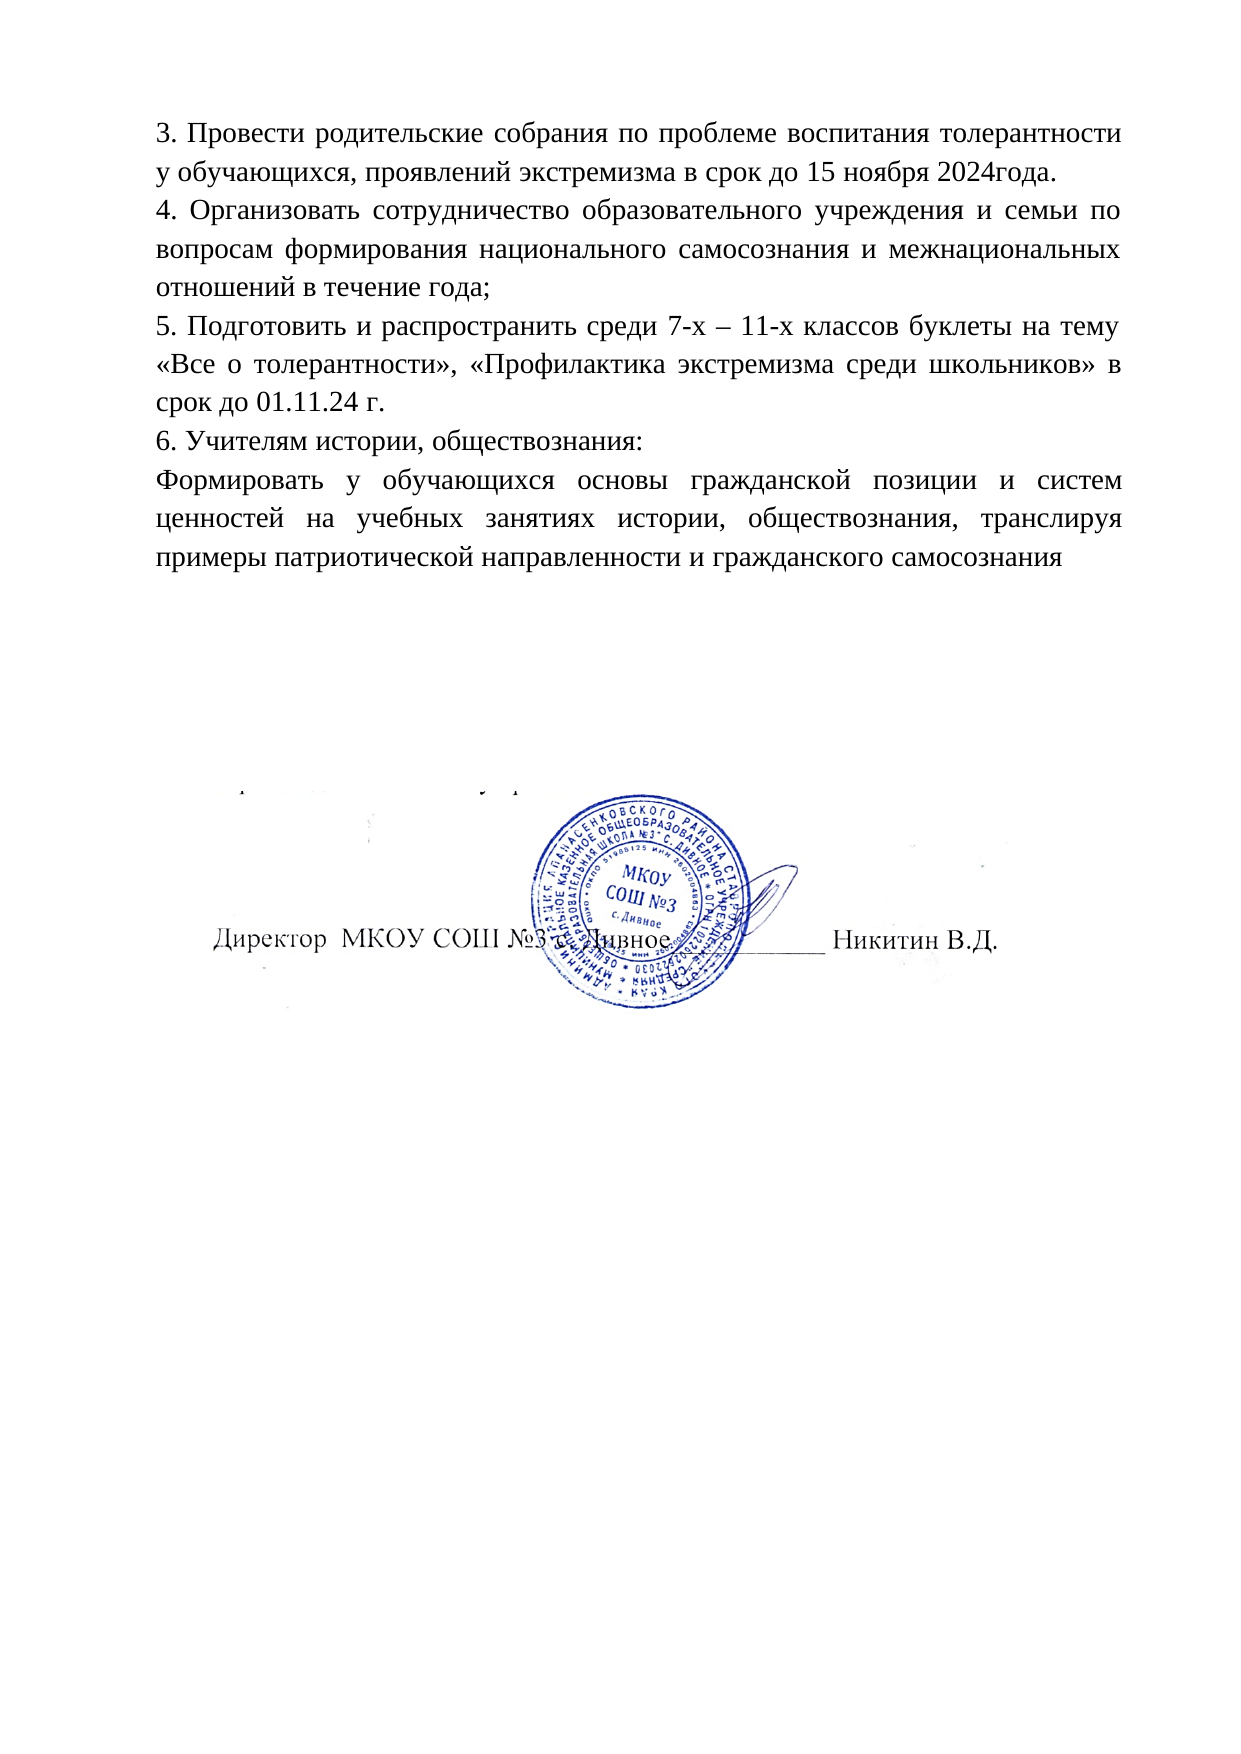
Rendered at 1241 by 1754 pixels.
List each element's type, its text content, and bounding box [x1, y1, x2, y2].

list Провести родительские собрания по проблеме воспитания толерантности у обучающихся, проявлений экстремизма в срок до 15 ноября 2024года. [156, 115, 1122, 187]
picture [162, 791, 1036, 1022]
list Подготовить и распространить среди 7-х – 11-х классов буклеты на тему [155, 308, 1232, 342]
list Организовать сотрудничество образовательного учреждения и семьи по вопросам формирования национального самосознания и межнациональных отношений в течение года; [156, 192, 1121, 303]
text «Все о толерантности», «Профилактика экстремизма среди школьников» в срок до 01.11.24 г. [156, 346, 1122, 418]
text Формировать у обучающихся основы гражданской позиции и систем ценностей на учебных занятиях истории, обществознания, транслируя примеры патриотической направленности и гражданского самосознания [156, 462, 1122, 572]
list Учителям истории, обществознания: [155, 423, 1232, 457]
